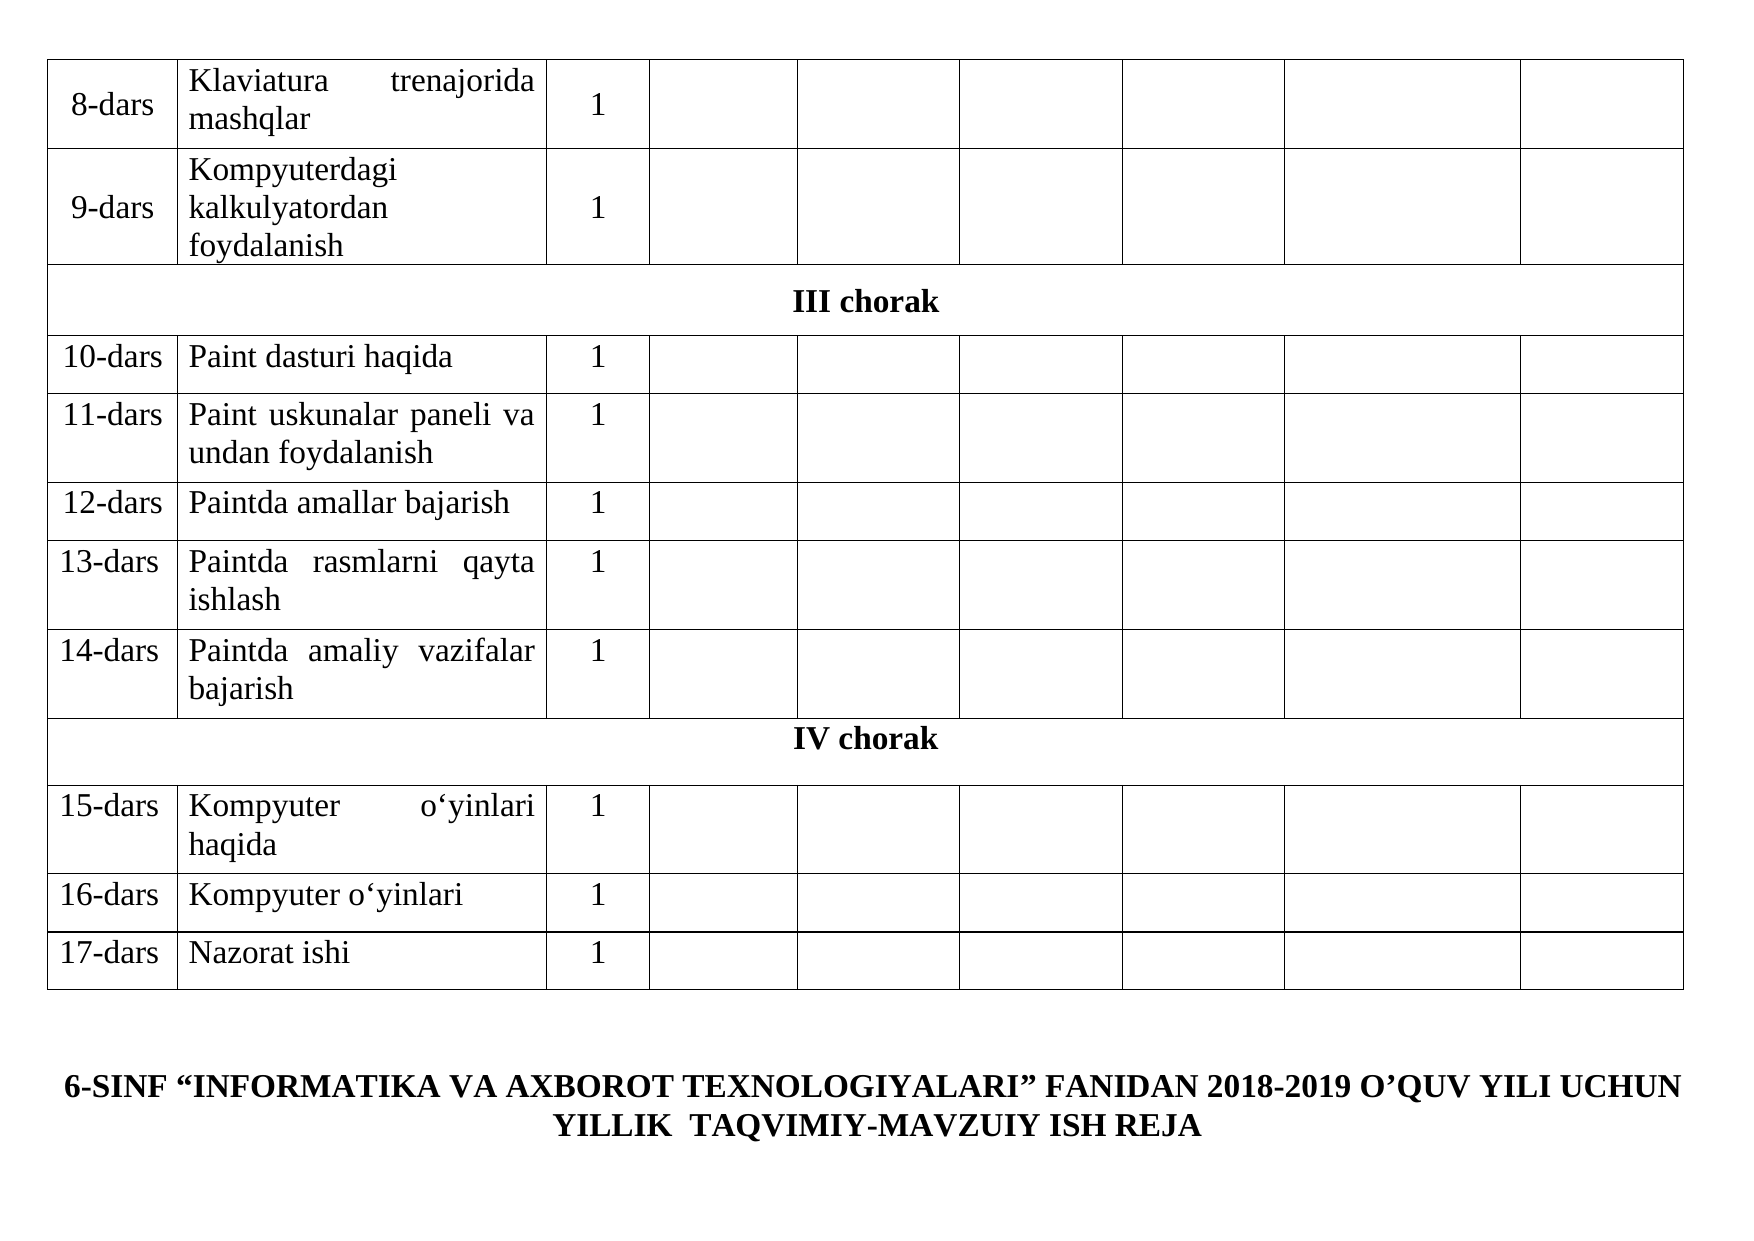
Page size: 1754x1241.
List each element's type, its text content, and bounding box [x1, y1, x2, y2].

table_cell 9-dаrs [48, 149, 177, 264]
table_cell [1285, 541, 1520, 629]
table_cell [650, 874, 797, 931]
table_cell [650, 60, 797, 148]
table_cell [1285, 60, 1520, 148]
table_cell [650, 336, 797, 393]
table_cell [960, 60, 1122, 148]
table_cell [650, 541, 797, 629]
table_cell [1123, 336, 1284, 393]
table_cell Paint uskunalar paneli va undan foydalanish [178, 394, 546, 482]
table_cell [960, 483, 1122, 540]
table_cell 15-dаrs [48, 786, 177, 873]
table_cell [798, 541, 959, 629]
table_cell [1521, 394, 1683, 482]
table_cell 17-dаrs [48, 933, 177, 989]
table_cell [960, 630, 1122, 717]
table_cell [178, 60, 546, 148]
table_cell 1 [547, 786, 649, 873]
table_cell [1521, 336, 1683, 393]
table_cell Paint dasturi haqida [178, 336, 546, 393]
table_cell [1521, 149, 1683, 264]
table_cell [1521, 874, 1683, 931]
table_cell 13-dаrs [48, 541, 177, 629]
table_cell 16-dаrs [48, 874, 177, 931]
table_cell III chorak [48, 265, 1683, 335]
table_cell [650, 630, 797, 717]
table_cell 1 [547, 60, 649, 148]
table_cell [1285, 630, 1520, 717]
table_cell [1123, 541, 1284, 629]
table_cell [1285, 874, 1520, 931]
table_cell Kompyuterdagi kalkulyatordan foydalanish [178, 149, 546, 264]
table_cell 14-dаrs [48, 630, 177, 717]
table_cell [1521, 541, 1683, 629]
table_cell [798, 874, 959, 931]
table_cell Paintda amaliy vazifalar bajarish [178, 630, 546, 717]
table_cell [1123, 786, 1284, 873]
table_cell [1123, 874, 1284, 931]
table_cell Nazorat ishi [178, 933, 546, 989]
table_cell [1123, 933, 1284, 989]
table_cell [798, 933, 959, 989]
table_cell 1 [547, 630, 649, 717]
table_cell [960, 541, 1122, 629]
table_cell [1285, 483, 1520, 540]
table_cell [1521, 60, 1683, 148]
table_cell [798, 394, 959, 482]
table_cell 1 [547, 483, 649, 540]
table_cell [960, 933, 1122, 989]
table_cell [1285, 786, 1520, 873]
table_cell [1521, 630, 1683, 717]
table_cell Paintda rasmlarni qayta ishlash [178, 541, 546, 629]
table_cell 8-dаrs [48, 60, 177, 148]
table_cell Kompyuter o‘yinlari [178, 874, 546, 931]
table_cell 11-dаrs [48, 394, 177, 482]
table_cell 12-dаrs [48, 483, 177, 540]
table_cell Kompyuter o‘yinlari haqida [178, 786, 546, 873]
table_cell [1285, 394, 1520, 482]
table_cell IV chorak [48, 719, 1683, 785]
table_cell [650, 933, 797, 989]
table_cell [798, 336, 959, 393]
table_cell [798, 149, 959, 264]
table_cell [1123, 394, 1284, 482]
table_cell [650, 394, 797, 482]
table_cell [798, 630, 959, 717]
table_cell 10-dаrs [48, 336, 177, 393]
table_cell 1 [547, 336, 649, 393]
table_cell [1285, 933, 1520, 989]
table_cell [650, 483, 797, 540]
table_cell [960, 874, 1122, 931]
table_cell [1123, 483, 1284, 540]
table_cell [1285, 149, 1520, 264]
table_cell [798, 60, 959, 148]
table_cell [1521, 933, 1683, 989]
table_cell 1 [547, 149, 649, 264]
table_cell [960, 336, 1122, 393]
table_cell [798, 786, 959, 873]
table_cell [1123, 149, 1284, 264]
table_cell Paintda amallar bajarish [178, 483, 546, 540]
table_cell [960, 149, 1122, 264]
text 6-SINF “INFORMATIKA VA AXBOROT TEXNOLOGIYALARI” FANIDAN 2018-2019 O’QUV YILI UCHUN YILLIK TAQVIMIY-MAVZUIY ISH REJA [59, 1067, 1695, 1143]
table_cell 1 [547, 874, 649, 931]
table_cell [798, 483, 959, 540]
table_cell 1 [547, 394, 649, 482]
table_cell [650, 149, 797, 264]
table_cell [1123, 630, 1284, 717]
table_cell [960, 394, 1122, 482]
table_cell [1285, 336, 1520, 393]
table_cell [1521, 483, 1683, 540]
table_cell 1 [547, 933, 649, 989]
table_cell [960, 786, 1122, 873]
table_cell [650, 786, 797, 873]
table_cell 1 [547, 541, 649, 629]
table_cell [1123, 60, 1284, 148]
table_cell [1521, 786, 1683, 873]
